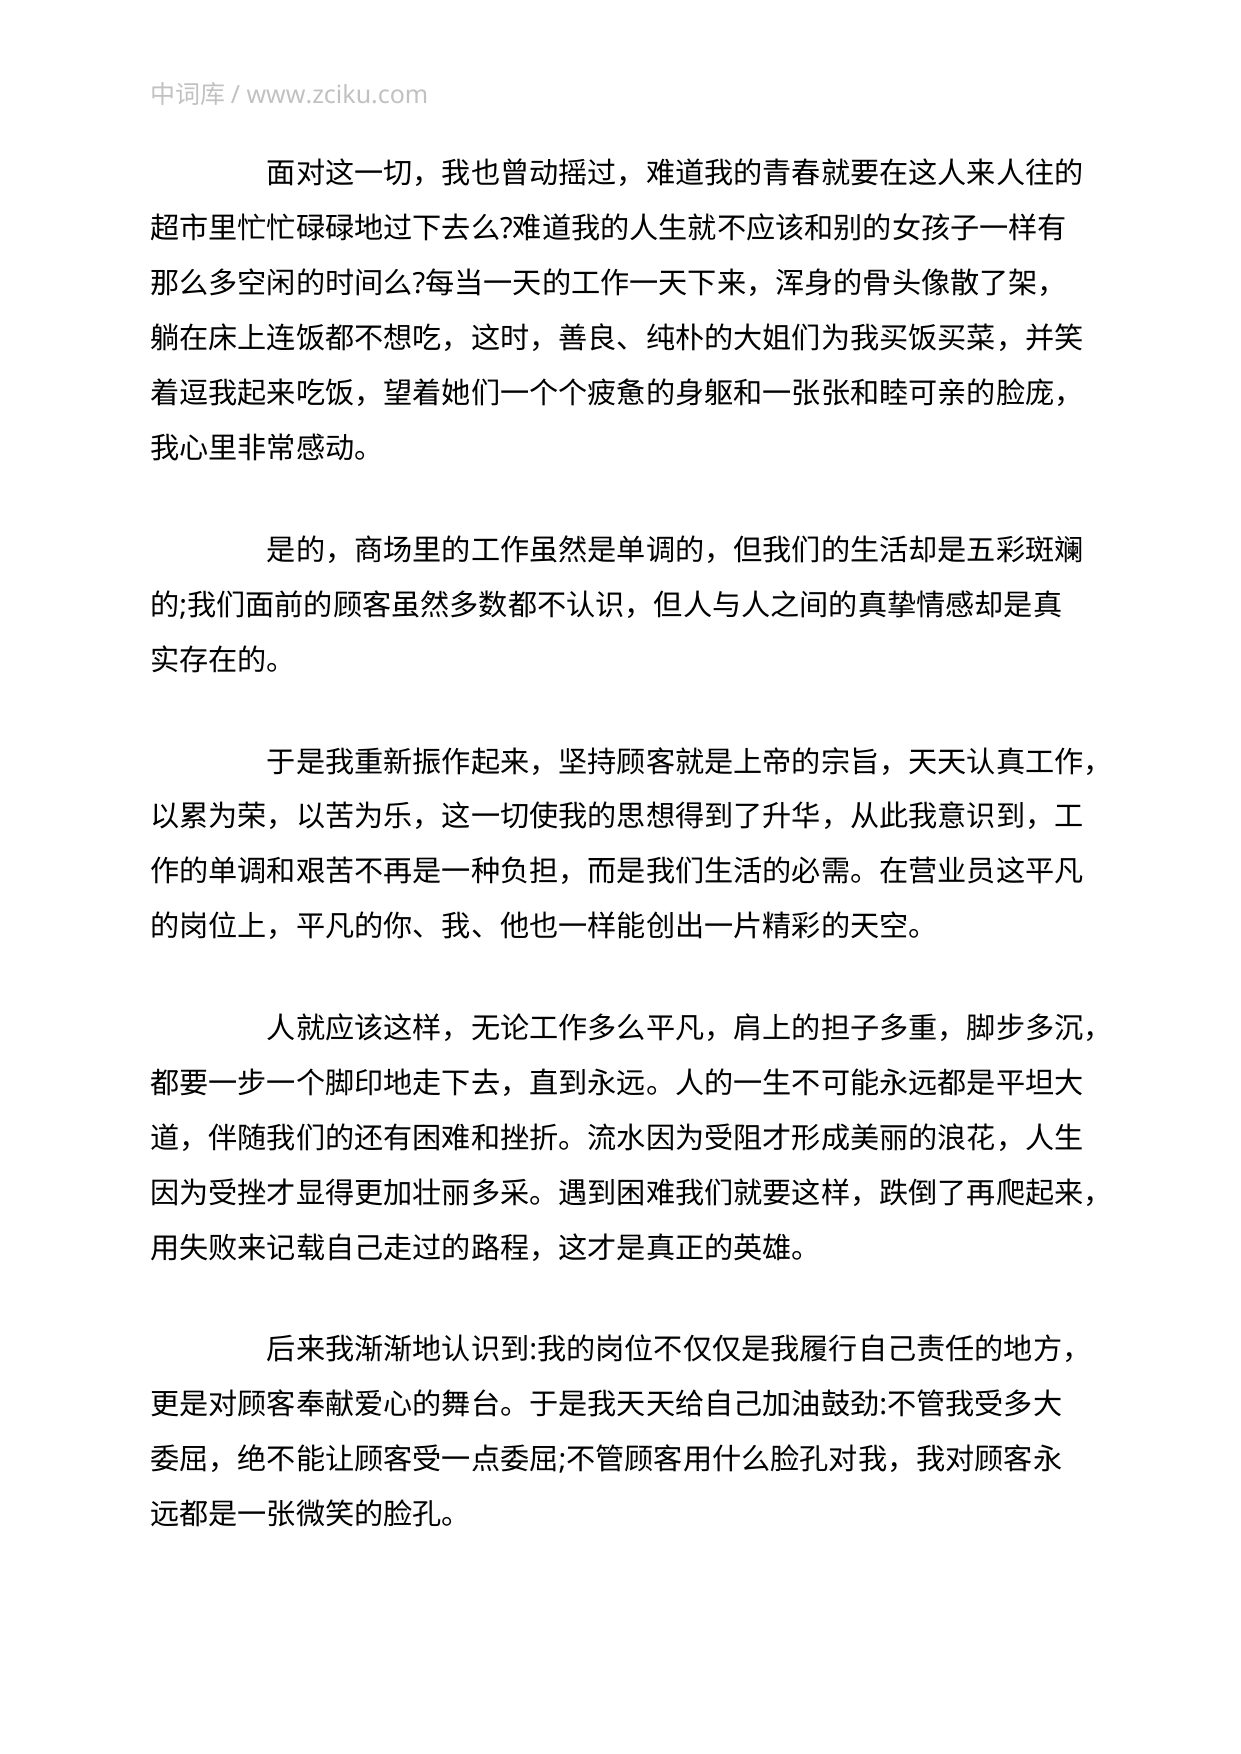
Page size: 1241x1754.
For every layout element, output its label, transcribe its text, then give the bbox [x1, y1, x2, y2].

text 后来我渐渐地认识到:我的岗位不仅仅是我履行自己责任的地方，更是对顾客奉献爱心的舞台。于是我天天给自己加油鼓劲:不管我受多大委屈，绝不能让顾客受一点委屈;不管顾客用什么脸孔对我，我对顾客永远都是一张微笑的脸孔。 [150, 1326, 1090, 1533]
text 面对这一切，我也曾动摇过，难道我的青春就要在这人来人往的超市里忙忙碌碌地过下去么?难道我的人生就不应该和别的女孩子一样有那么多空闲的时间么?每当一天的工作一天下来，浑身的骨头像散了架，躺在床上连饭都不想吃，这时，善良、纯朴的大姐们为我买饭买菜，并笑着逗我起来吃饭，望着她们一个个疲惫的身躯和一张张和睦可亲的脸庞，我心里非常感动。 [150, 150, 1090, 467]
text 是的，商场里的工作虽然是单调的，但我们的生活却是五彩斑斓的;我们面前的顾客虽然多数都不认识，但人与人之间的真挚情感却是真实存在的。 [150, 526, 1090, 679]
text 于是我重新振作起来，坚持顾客就是上帝的宗旨，天天认真工作，以累为荣，以苦为乐，这一切使我的思想得到了升华，从此我意识到，工作的单调和艰苦不再是一种负担，而是我们生活的必需。在营业员这平凡的岗位上，平凡的你、我、他也一样能创出一片精彩的天空。 [150, 738, 1090, 945]
text 人就应该这样，无论工作多么平凡，肩上的担子多重，脚步多沉，都要一步一个脚印地走下去，直到永远。人的一生不可能永远都是平坦大道，伴随我们的还有困难和挫折。流水因为受阻才形成美丽的浪花，人生因为受挫才显得更加壮丽多采。遇到困难我们就要这样，跌倒了再爬起来，用失败来记载自己走过的路程，这才是真正的英雄。 [150, 1004, 1090, 1266]
